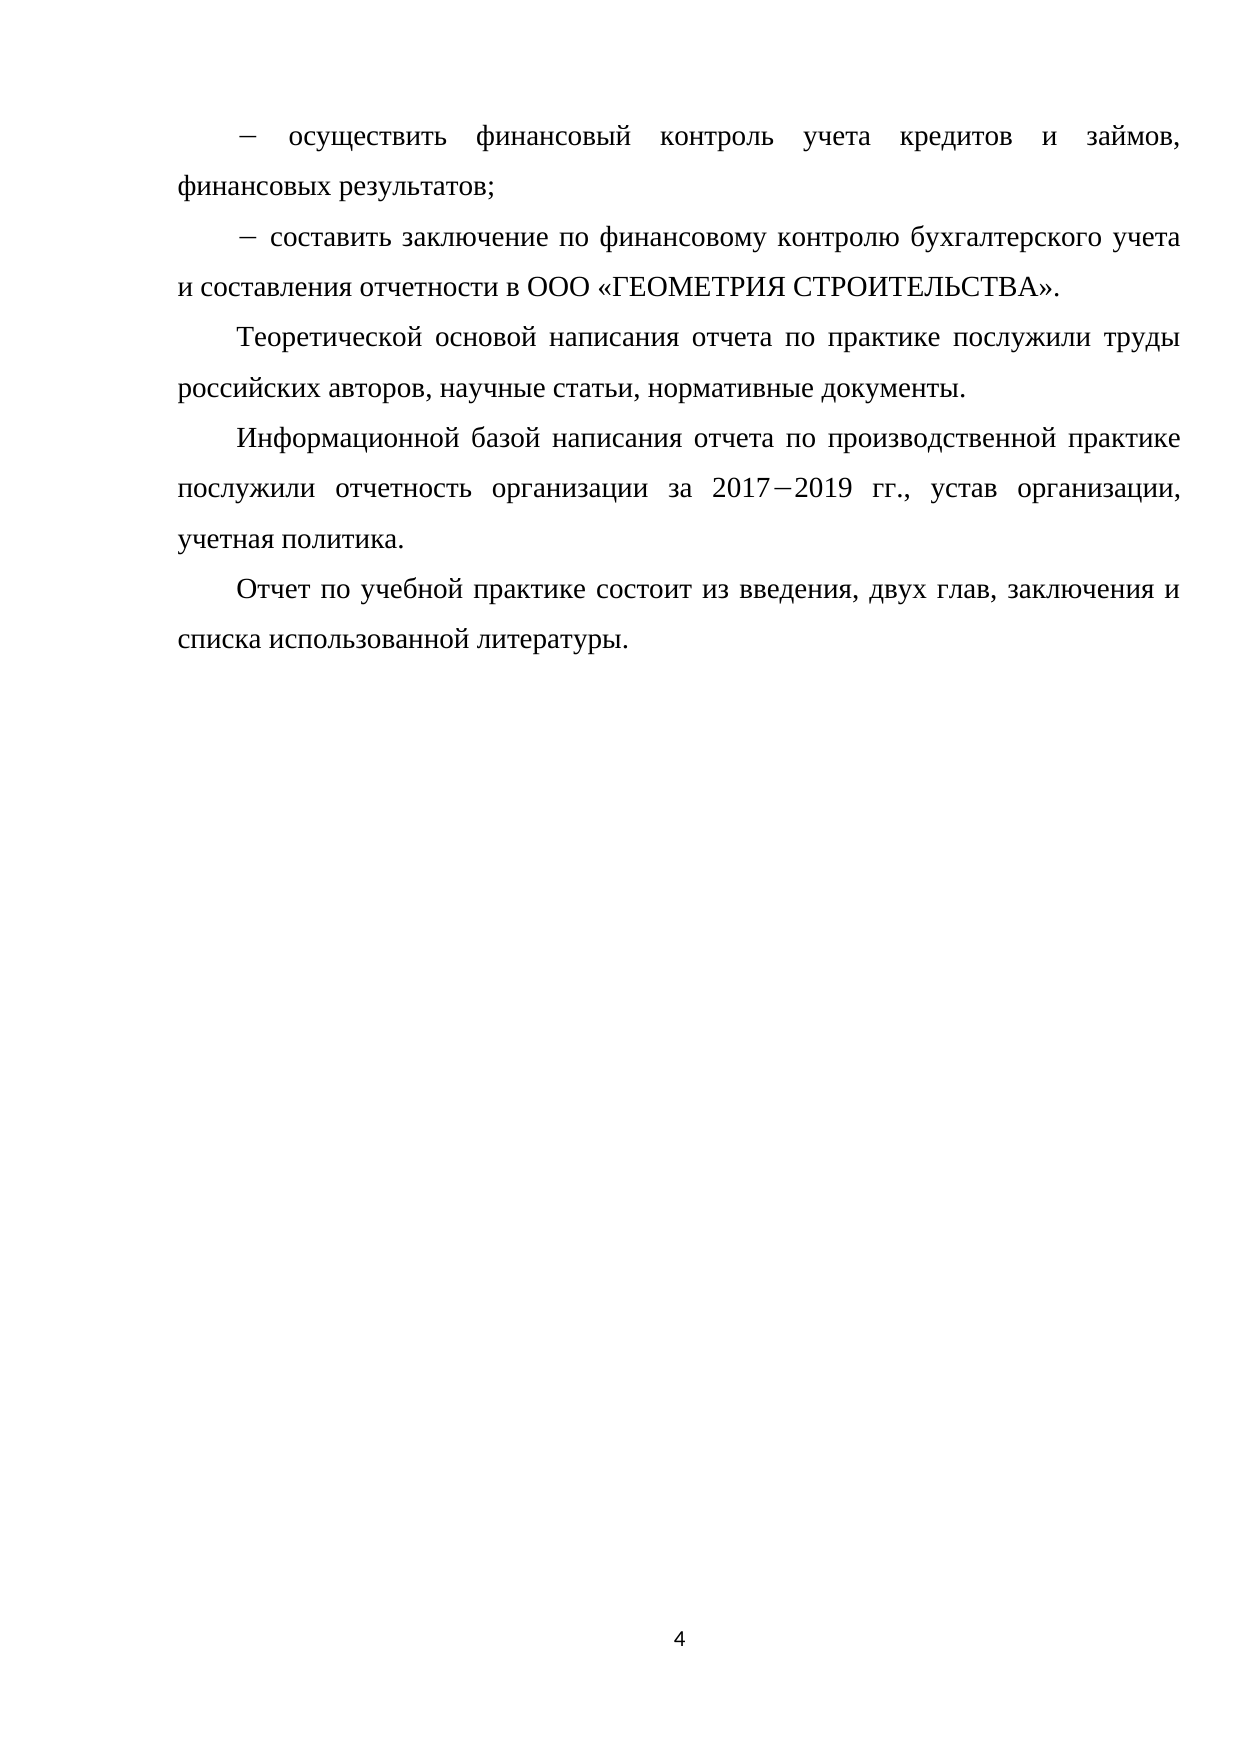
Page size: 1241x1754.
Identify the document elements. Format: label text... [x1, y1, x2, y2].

list Отчет по учебной практике состоит из введения, двух глав, заключения и списка использованной литературы. [177, 571, 1181, 655]
list Теоретической основой написания отчета по практике послужили труды российских авторов, научные статьи, нормативные документы. [177, 319, 1181, 403]
list Информационной базой написания отчета по производственной практике послужили отчетность организации за 20172019 гг., устав организации, учетная политика. [177, 420, 1181, 554]
list осуществить финансовый контроль учета кредитов и займов, финансовых результатов; [177, 118, 1181, 202]
list составить заключение по финансовому контролю бухгалтерского учета и составления отчетности в ООО «ГЕОМЕТРИЯ СТРОИТЕЛЬСТВА». [177, 219, 1181, 303]
